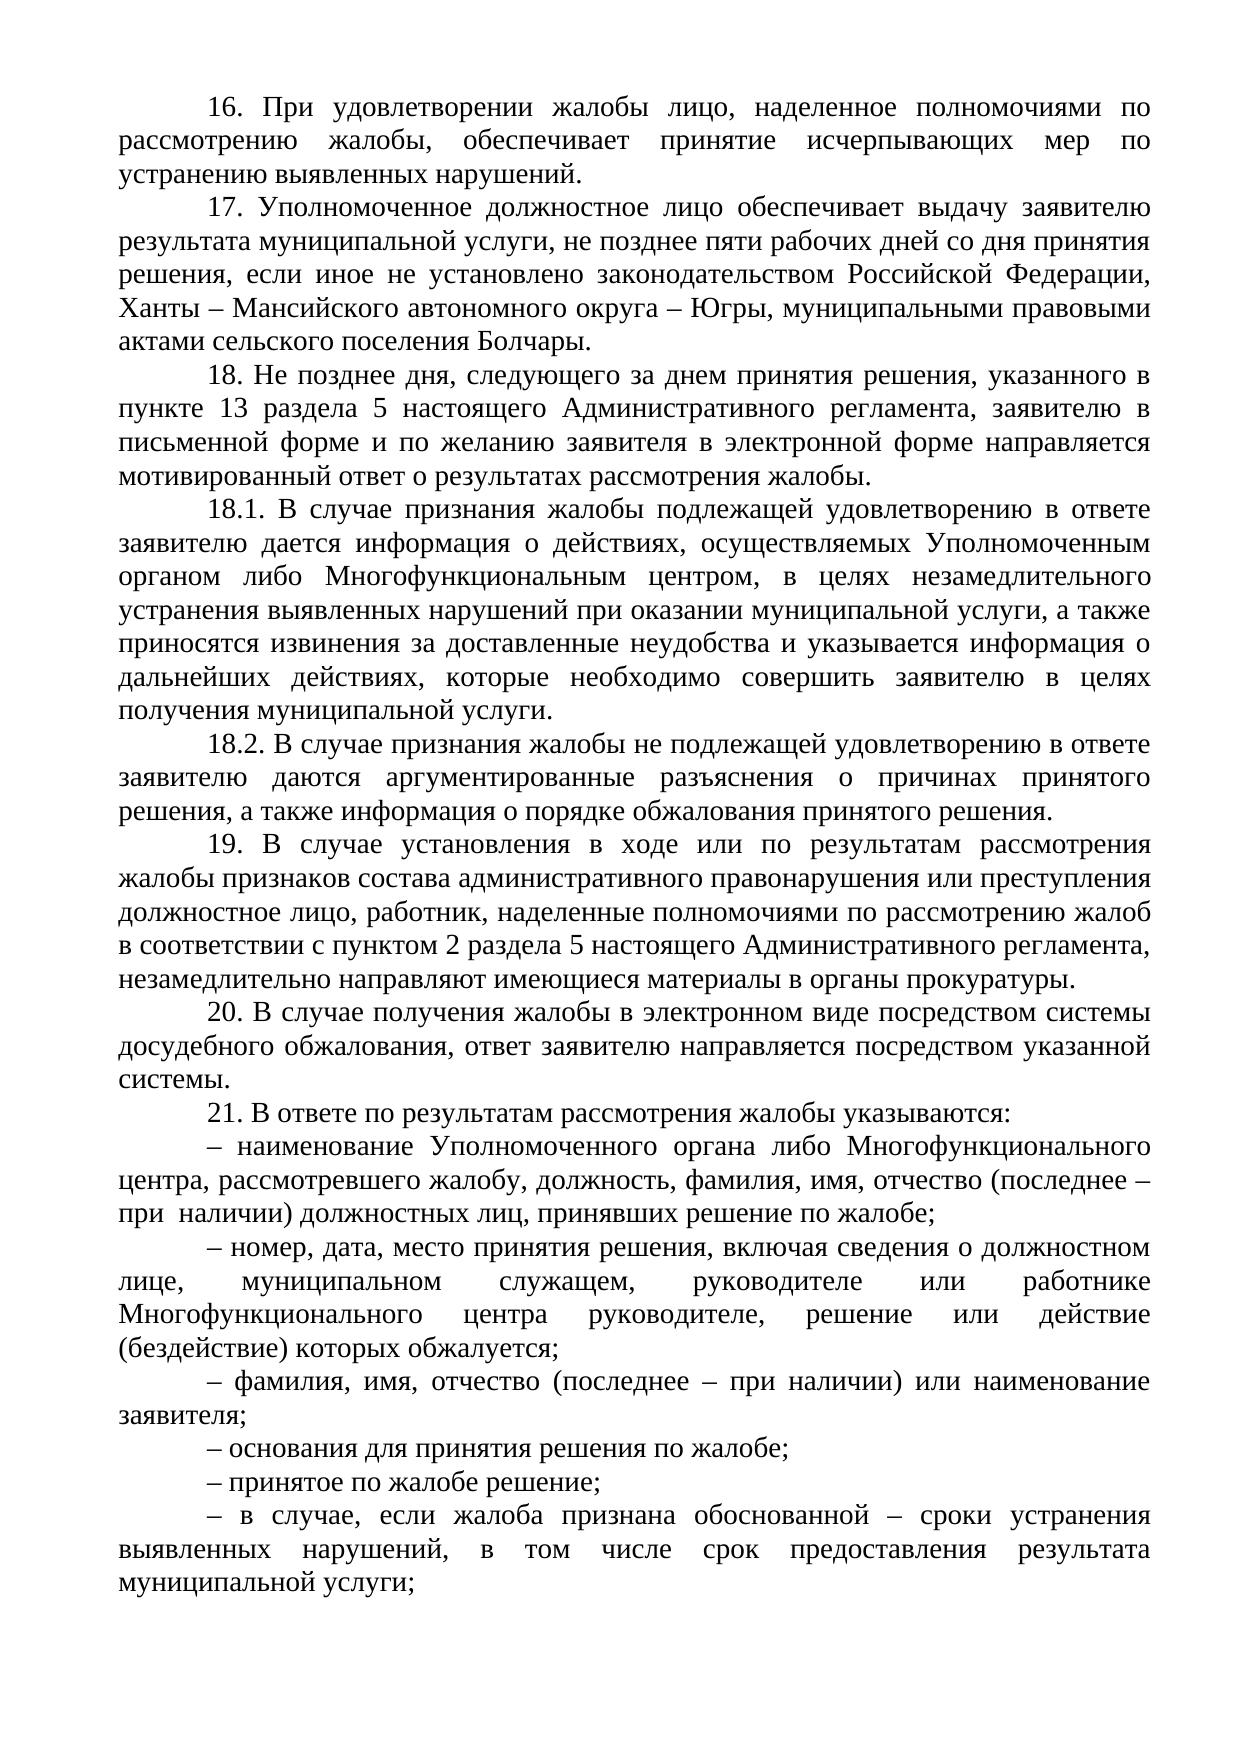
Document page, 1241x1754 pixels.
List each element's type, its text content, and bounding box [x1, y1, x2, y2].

text – в случае, если жалоба признана обоснованной – сроки устранения выявленных нарушений, в том числе срок предоставления результата муниципальной услуги; [118, 1497, 1152, 1598]
text 18.2. В случае признания жалобы не подлежащей удовлетворению в ответе заявителю даются аргументированные разъяснения о причинах принятого решения, а также информация о порядке обжалования принятого решения. [118, 726, 1152, 827]
text 17. Уполномоченное должностное лицо обеспечивает выдачу заявителю результата муниципальной услуги, не позднее пяти рабочих дней со дня принятия решения, если иное не установлено законодательством Российской Федерации, Ханты – Мансийского автономного округа – Югры, муниципальными правовыми актами сельского поселения Болчары. [118, 189, 1152, 357]
text 18.1. В случае признания жалобы подлежащей удовлетворению в ответе заявителю дается информация о действиях, осуществляемых Уполномоченным органом либо Многофункциональным центром, в целях незамедлительного устранения выявленных нарушений при оказании муниципальной услуги, а также приносятся извинения за доставленные неудобства и указывается информация о дальнейших действиях, которые необходимо совершить заявителю в целях получения муниципальной услуги. [118, 491, 1152, 726]
text 21. В ответе по результатам рассмотрения жалобы указываются: [118, 1095, 1152, 1128]
text – основания для принятия решения по жалобе; [118, 1430, 1152, 1464]
text 20. В случае получения жалобы в электронном виде посредством системы досудебного обжалования, ответ заявителю направляется посредством указанной системы. [118, 994, 1152, 1095]
text – фамилия, имя, отчество (последнее – при наличии) или наименование заявителя; [118, 1363, 1152, 1430]
text – принятое по жалобе решение; [118, 1464, 1152, 1497]
text – номер, дата, место принятия решения, включая сведения о должностном лице, муниципальном служащем, руководителе или работнике Многофункционального центра руководителе, решение или действие (бездействие) которых обжалуется; [118, 1229, 1152, 1363]
text 19. В случае установления в ходе или по результатам рассмотрения жалобы признаков состава административного правонарушения или преступления должностное лицо, работник, наделенные полномочиями по рассмотрению жалоб в соответствии с пунктом 2 раздела 5 настоящего Административного регламента, незамедлительно направляют имеющиеся материалы в органы прокуратуры. [118, 827, 1152, 994]
text – наименование Уполномоченного органа либо Многофункционального центра, рассмотревшего жалобу, должность, фамилия, имя, отчество (последнее – при наличии) должностных лиц, принявших решение по жалобе; [118, 1128, 1152, 1229]
text 18. Не позднее дня, следующего за днем принятия решения, указанного в пункте 13 раздела 5 настоящего Административного регламента, заявителю в письменной форме и по желанию заявителя в электронной форме направляется мотивированный ответ о результатах рассмотрения жалобы. [118, 357, 1152, 491]
text 16. При удовлетворении жалобы лицо, наделенное полномочиями по рассмотрению жалобы, обеспечивает принятие исчерпывающих мер по устранению выявленных нарушений. [118, 89, 1152, 189]
